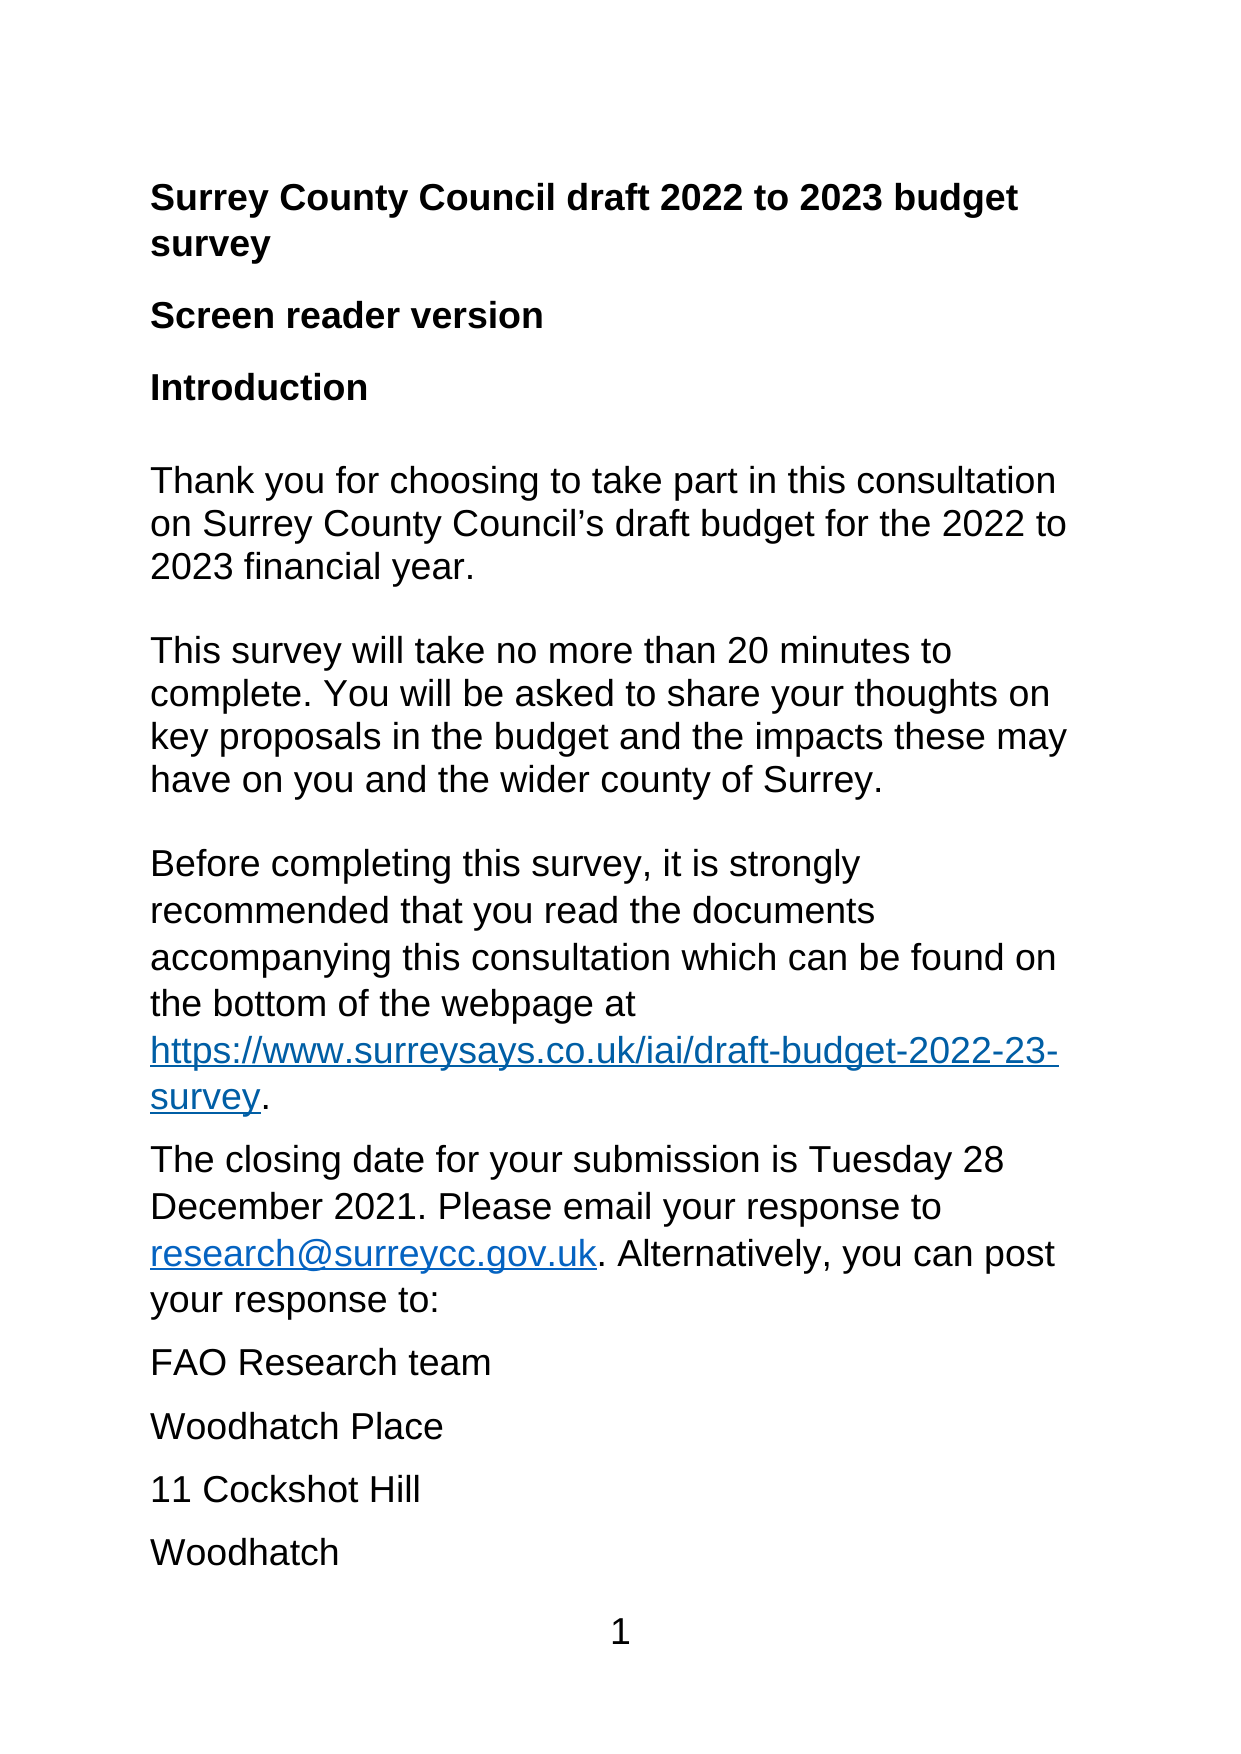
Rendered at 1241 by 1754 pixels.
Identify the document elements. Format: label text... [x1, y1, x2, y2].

text Woodhatch [150, 1530, 1090, 1573]
text This survey will take no more than 20 minutes to complete. You will be asked to share your thoughts on key proposals in the budget and the impacts these may have on you and the wider county of Surrey. [150, 628, 1090, 801]
text The closing date for your submission is Tuesday 28 December 2021. Please email your response to research@surreycc.gov.uk. Alternatively, you can post your response to: [150, 1138, 1090, 1321]
subtitle Introduction [150, 365, 1090, 408]
text FAO Research team [150, 1341, 1090, 1384]
subtitle Screen reader version [150, 293, 1090, 336]
text 11 Cockshot Hill [150, 1467, 1090, 1510]
text Thank you for choosing to take part in this consultation on Surrey County Council’s draft budget for the 2022 to 2023 financial year. [150, 458, 1090, 587]
text Before completing this survey, it is strongly recommended that you read the documents accompanying this consultation which can be found on the bottom of the webpage at https://www.surreysays.co.uk/iai/draft-budget-2022-23-survey. [150, 842, 1090, 1118]
subtitle Surrey County Council draft 2022 to 2023 budget survey [150, 175, 1090, 265]
text Woodhatch Place [150, 1404, 1090, 1447]
